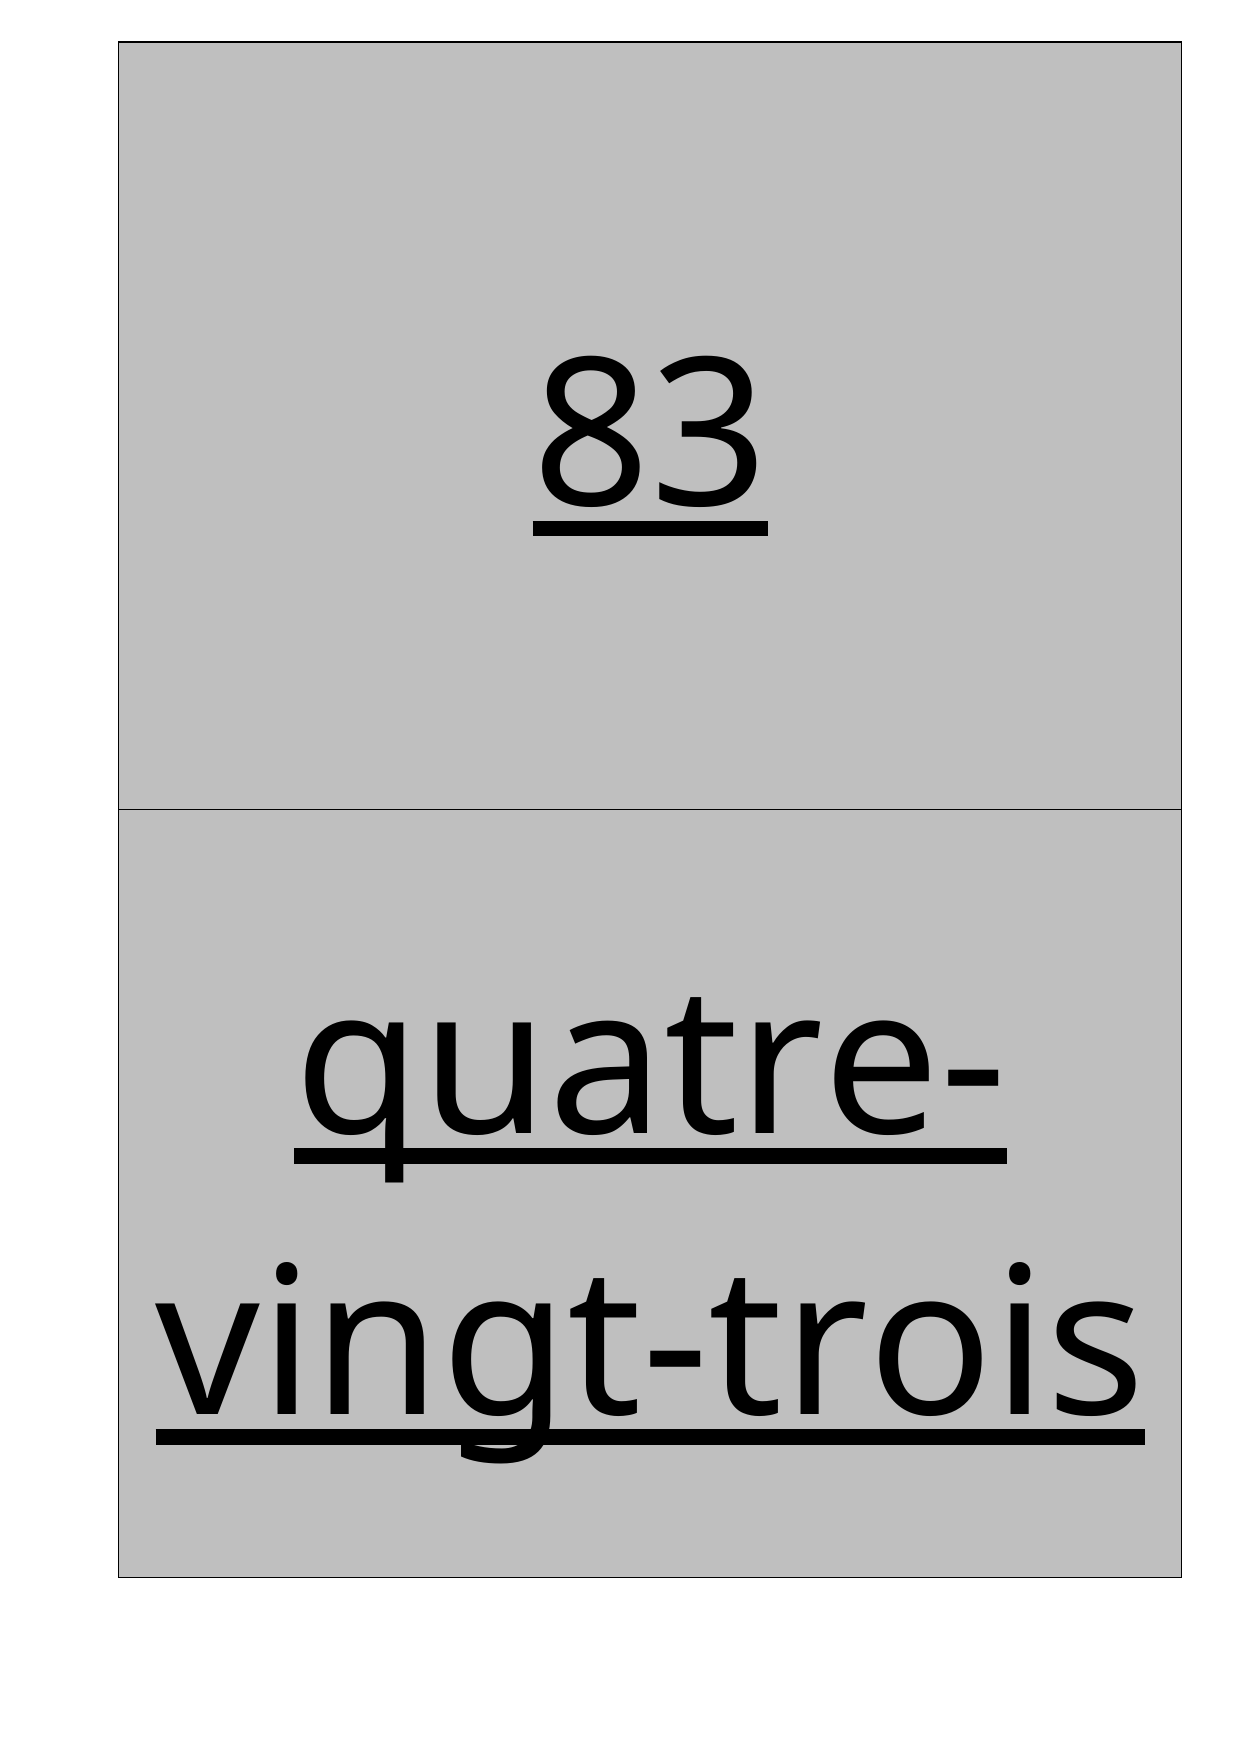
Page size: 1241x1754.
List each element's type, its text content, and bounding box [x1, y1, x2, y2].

table_cell 83 [119, 43, 1181, 809]
table_cell quatre-vingt-trois [119, 810, 1181, 1577]
